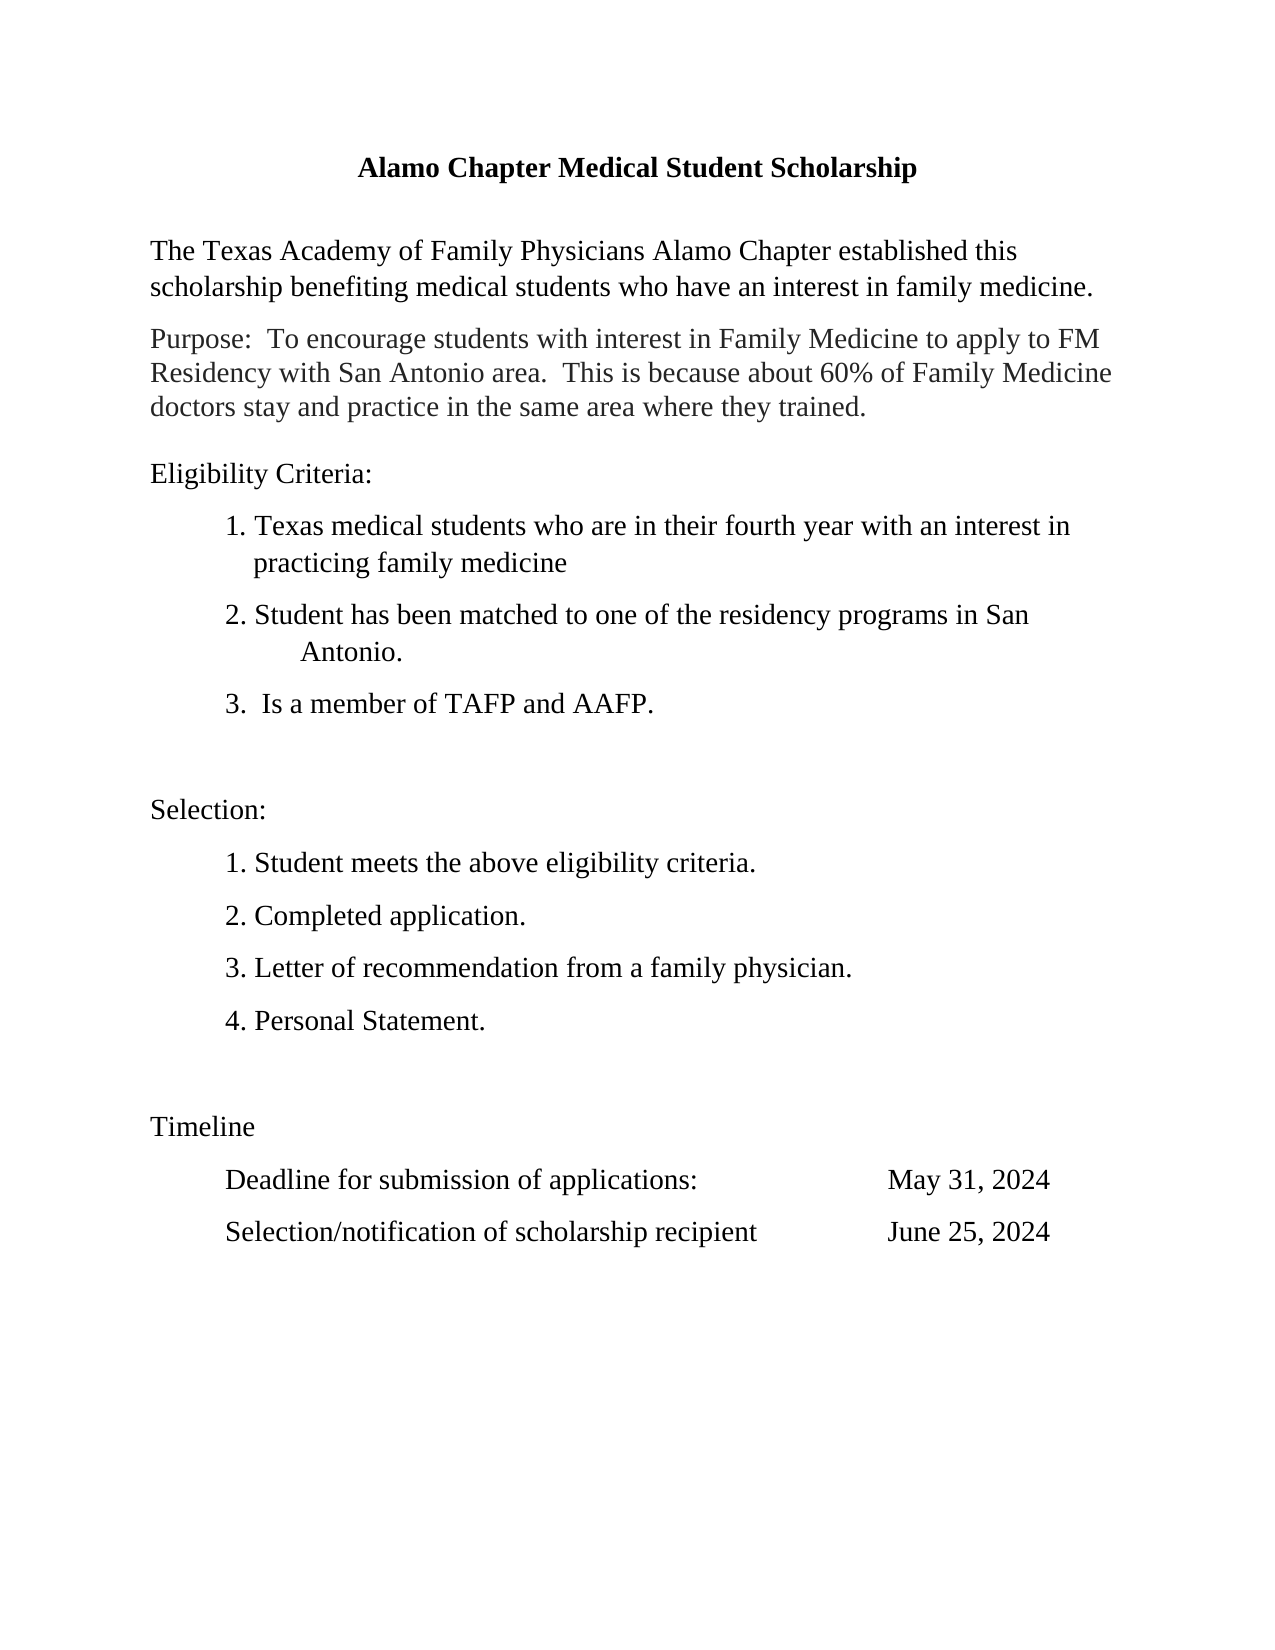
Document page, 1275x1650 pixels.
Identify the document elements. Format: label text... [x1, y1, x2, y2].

text 2. Student has been matched to one of the residency programs in San Antonio. [225, 597, 1125, 667]
text 3. Letter of recommendation from a family physician. [150, 951, 1125, 984]
text 4. Personal Statement. [150, 1003, 1125, 1037]
text Selection: [150, 792, 1125, 826]
text The Texas Academy of Family Physicians Alamo Chapter established this scholarship benefiting medical students who have an interest in family medicine. [150, 233, 1125, 302]
text 1. Texas medical students who are in their fourth year with an interest in practicing family medicine [225, 508, 1125, 578]
text 3. Is a member of TAFP and AAFP. [150, 686, 1125, 720]
text 2. Completed application. [150, 898, 1125, 931]
text Alamo Chapter Medical Student Scholarship [150, 150, 1125, 214]
text 1. Student meets the above eligibility criteria. [150, 845, 1125, 878]
text Purpose: To encourage students with interest in Family Medicine to apply to FM Residency with San Antonio area. This is because about 60% of Family Medicine doctors stay and practice in the same area where they trained. [150, 322, 1125, 422]
text Selection/notification of scholarship recipient June 25, 2024 [150, 1214, 1125, 1248]
text Deadline for submission of applications: May 31, 2024 [150, 1162, 1125, 1195]
text Timeline [150, 1109, 1125, 1142]
text Eligibility Criteria: [150, 456, 1125, 489]
